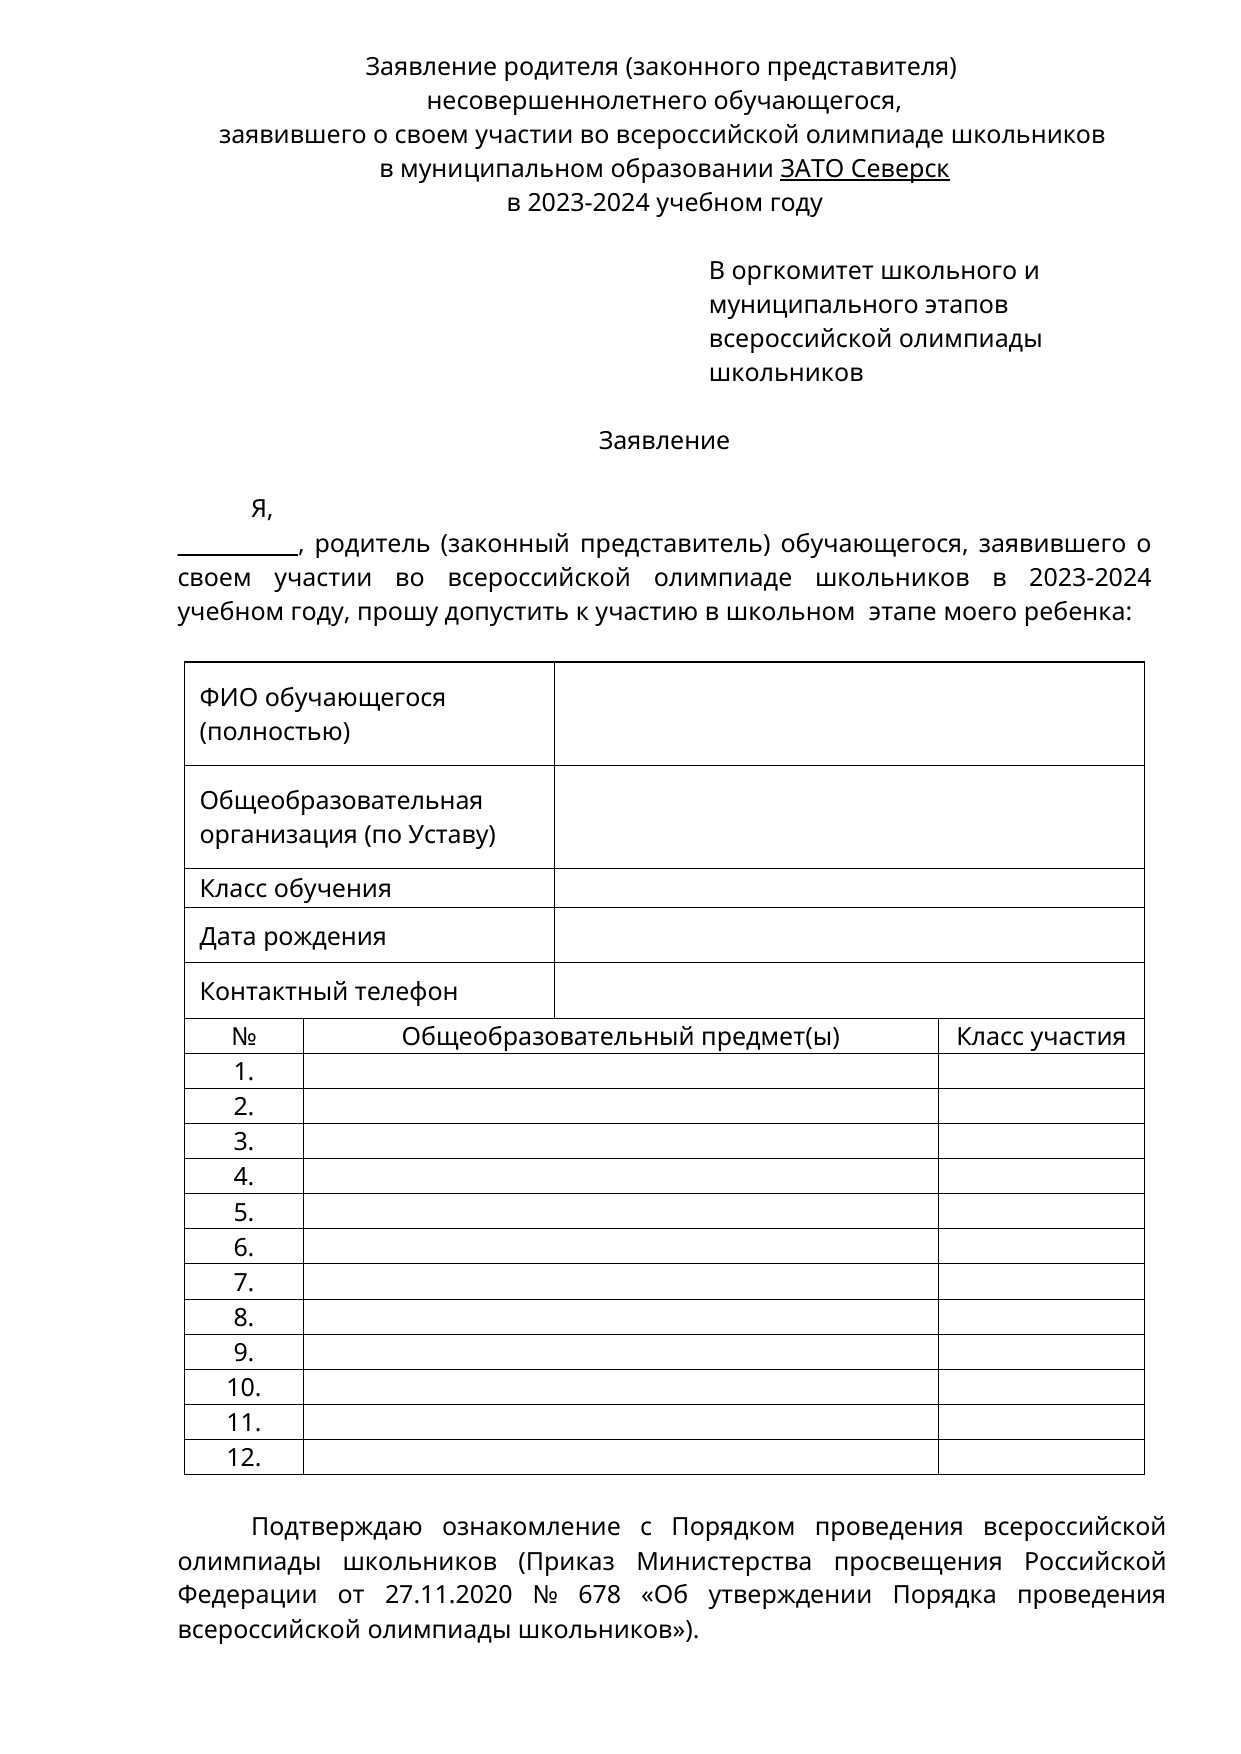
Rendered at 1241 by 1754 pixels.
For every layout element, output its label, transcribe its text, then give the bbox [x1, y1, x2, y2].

table_cell [939, 1300, 1144, 1333]
table_cell [185, 1440, 303, 1474]
table_cell [555, 869, 1144, 907]
text заявившего о своем участии во всероссийской олимпиаде школьников [177, 116, 1152, 151]
table_cell [304, 1054, 938, 1088]
table_cell [555, 908, 1144, 962]
table_header ФИО обучающегося (полностью) [185, 663, 554, 765]
table_cell [939, 1194, 1144, 1228]
table_header [555, 663, 1144, 765]
table_cell [304, 1264, 938, 1298]
table_cell [304, 1405, 938, 1439]
table_cell [939, 1229, 1144, 1263]
table_cell [939, 1264, 1144, 1298]
table_cell [185, 1089, 303, 1123]
table_cell [304, 1194, 938, 1228]
text в 2023-2024 учебном году [177, 184, 1152, 219]
table_cell Дата рождения [185, 908, 554, 962]
table_cell Общеобразовательная организация (по Уставу) [185, 766, 554, 868]
table_cell Класс участия [939, 1019, 1144, 1053]
table_cell [185, 1300, 303, 1333]
table_cell Общеобразовательный предмет(ы) [304, 1019, 938, 1053]
table_cell [304, 1089, 938, 1123]
table_cell [185, 1159, 303, 1193]
table_cell [185, 1124, 303, 1158]
table_cell [304, 1124, 938, 1158]
table_cell [555, 963, 1144, 1018]
table_cell [939, 1370, 1144, 1404]
table_cell [185, 1264, 303, 1298]
table_cell [555, 766, 1144, 868]
table_cell № [185, 1019, 303, 1053]
text всероссийской олимпиады школьников [709, 321, 1152, 389]
table_cell [185, 1054, 303, 1088]
table_cell [304, 1300, 938, 1333]
table_cell Класс обучения [185, 869, 554, 907]
table_cell [304, 1229, 938, 1263]
table_cell [939, 1335, 1144, 1369]
text Заявление родителя (законного представителя) несовершеннолетнего обучающегося, [177, 48, 1152, 116]
table_cell [939, 1124, 1144, 1158]
text В оргкомитет школьного и муниципального этапов [709, 253, 1152, 321]
text Я, __________ , родитель (законный представитель) обучающегося, заявившего о своем участии во всероссийской олимпиаде школьников в 2023-2024 учебном году, прошу допустить к участию в школьном этапе моего ребенка: [177, 491, 1152, 627]
text в муниципальном образовании ЗАТО Северск [177, 151, 1152, 184]
table_cell [185, 1370, 303, 1404]
table_cell [304, 1370, 938, 1404]
table_cell [304, 1159, 938, 1193]
text Подтверждаю ознакомление с Порядком проведения всероссийской олимпиады школьников (Приказ Министерства просвещения Российской Федерации от 27.11.2020 № 678 «Об утверждении Порядка проведения всероссийской олимпиады школьников»). [177, 1509, 1167, 1645]
table_cell [304, 1335, 938, 1369]
table_cell [939, 1440, 1144, 1474]
table_cell [185, 1405, 303, 1439]
table_cell [185, 1229, 303, 1263]
table_cell [939, 1089, 1144, 1123]
table_cell [185, 1194, 303, 1228]
table_cell Контактный телефон [185, 963, 554, 1018]
table_cell [939, 1159, 1144, 1193]
table_cell [185, 1335, 303, 1369]
table_cell [939, 1405, 1144, 1439]
text Заявление [177, 423, 1152, 457]
table_cell [304, 1440, 938, 1474]
table_cell [939, 1054, 1144, 1088]
